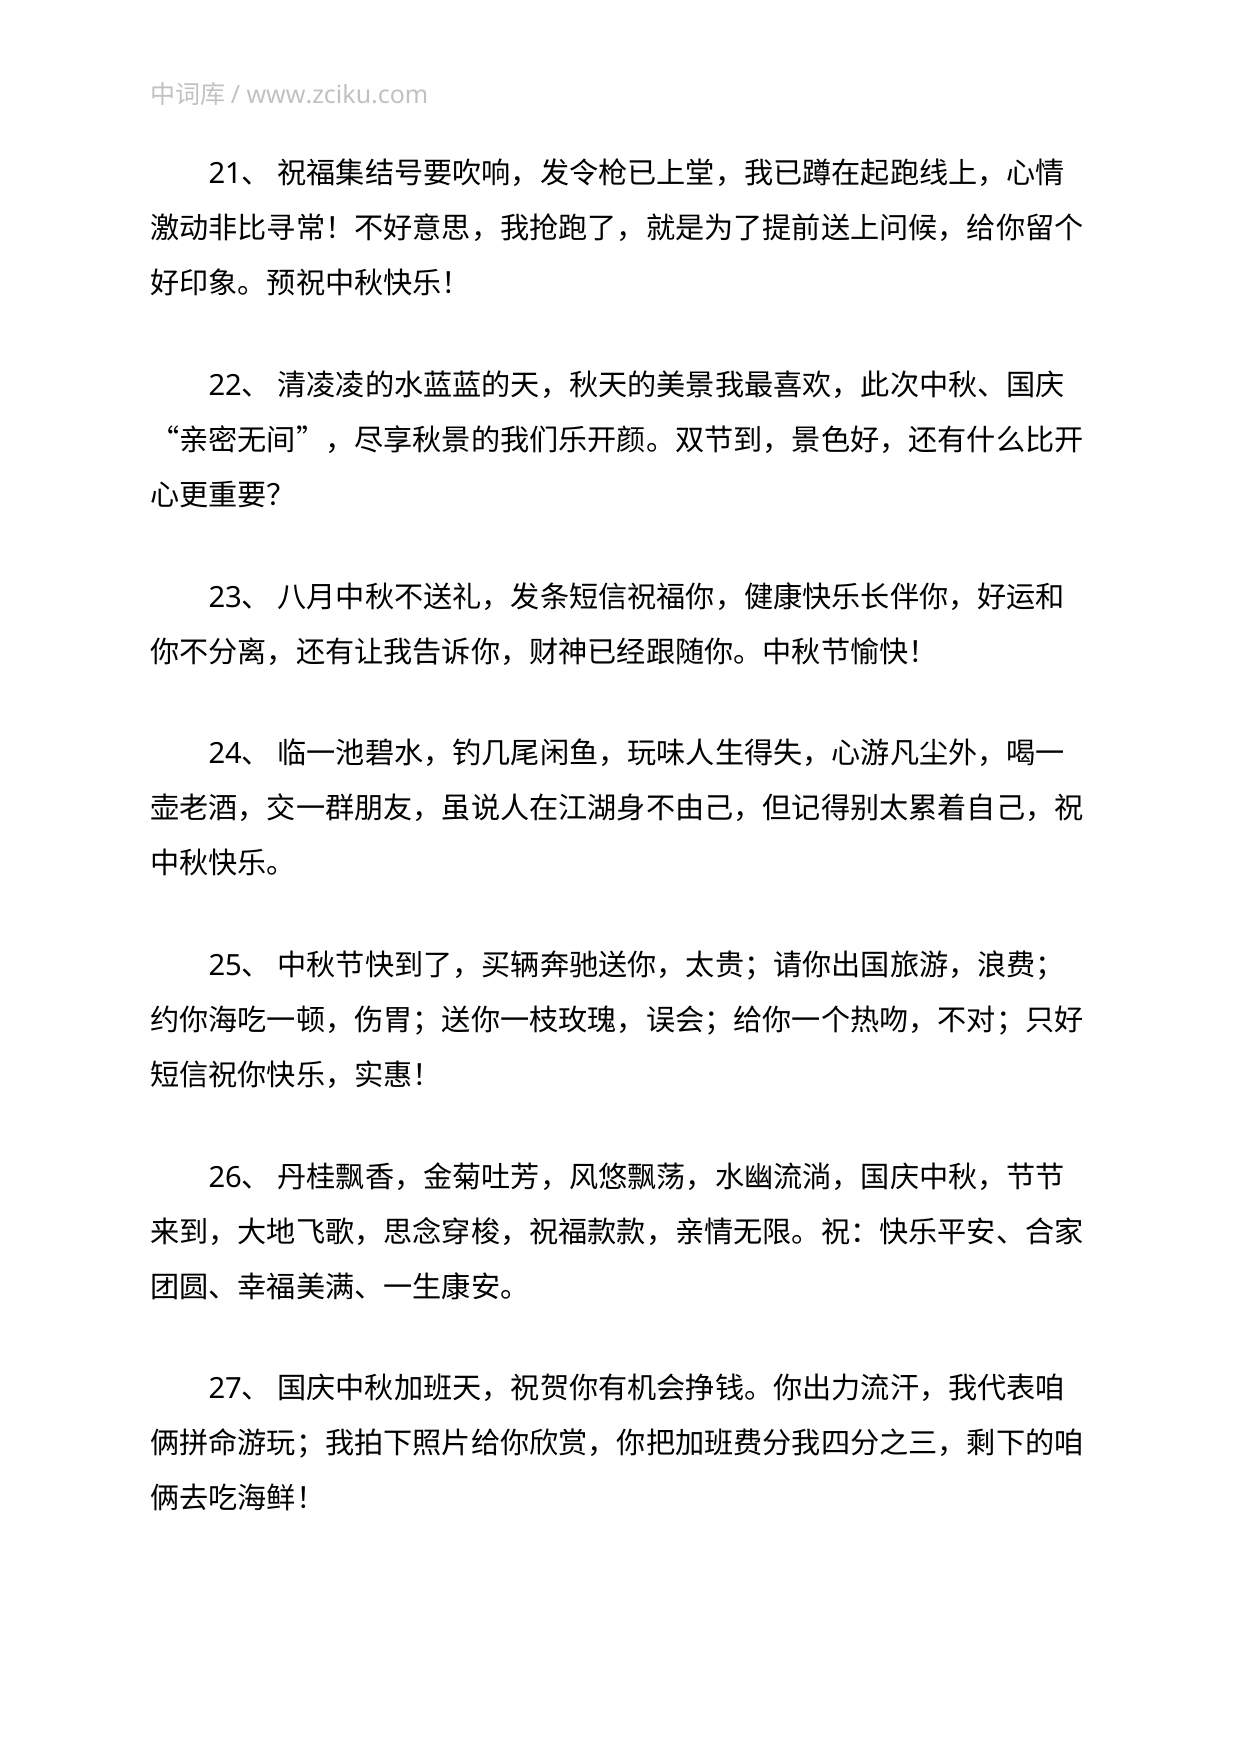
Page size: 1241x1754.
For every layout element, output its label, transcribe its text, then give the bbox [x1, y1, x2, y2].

text 26、 丹桂飘香，金菊吐芳，风悠飘荡，水幽流淌，国庆中秋，节节来到，大地飞歌，思念穿梭，祝福款款，亲情无限。祝：快乐平安、合家团圆、幸福美满、一生康安。 [150, 1153, 1090, 1306]
text 22、 清凌凌的水蓝蓝的天，秋天的美景我最喜欢，此次中秋、国庆“亲密无间”，尽享秋景的我们乐开颜。双节到，景色好，还有什么比开心更重要？ [150, 362, 1090, 514]
text 21、 祝福集结号要吹响，发令枪已上堂，我已蹲在起跑线上，心情激动非比寻常！不好意思，我抢跑了，就是为了提前送上问候，给你留个好印象。预祝中秋快乐！ [150, 150, 1090, 302]
text 25、 中秋节快到了，买辆奔驰送你，太贵；请你出国旅游，浪费；约你海吃一顿，伤胃；送你一枝玫瑰，误会；给你一个热吻，不对；只好短信祝你快乐，实惠！ [150, 942, 1090, 1094]
text 23、 八月中秋不送礼，发条短信祝福你，健康快乐长伴你，好运和你不分离，还有让我告诉你，财神已经跟随你。中秋节愉快！ [150, 573, 1090, 671]
text 24、 临一池碧水，钓几尾闲鱼，玩味人生得失，心游凡尘外，喝一壶老酒，交一群朋友，虽说人在江湖身不由己，但记得别太累着自己，祝中秋快乐。 [150, 730, 1090, 882]
text 27、 国庆中秋加班天，祝贺你有机会挣钱。你出力流汗，我代表咱俩拼命游玩；我拍下照片给你欣赏，你把加班费分我四分之三，剩下的咱俩去吃海鲜！ [150, 1365, 1090, 1517]
